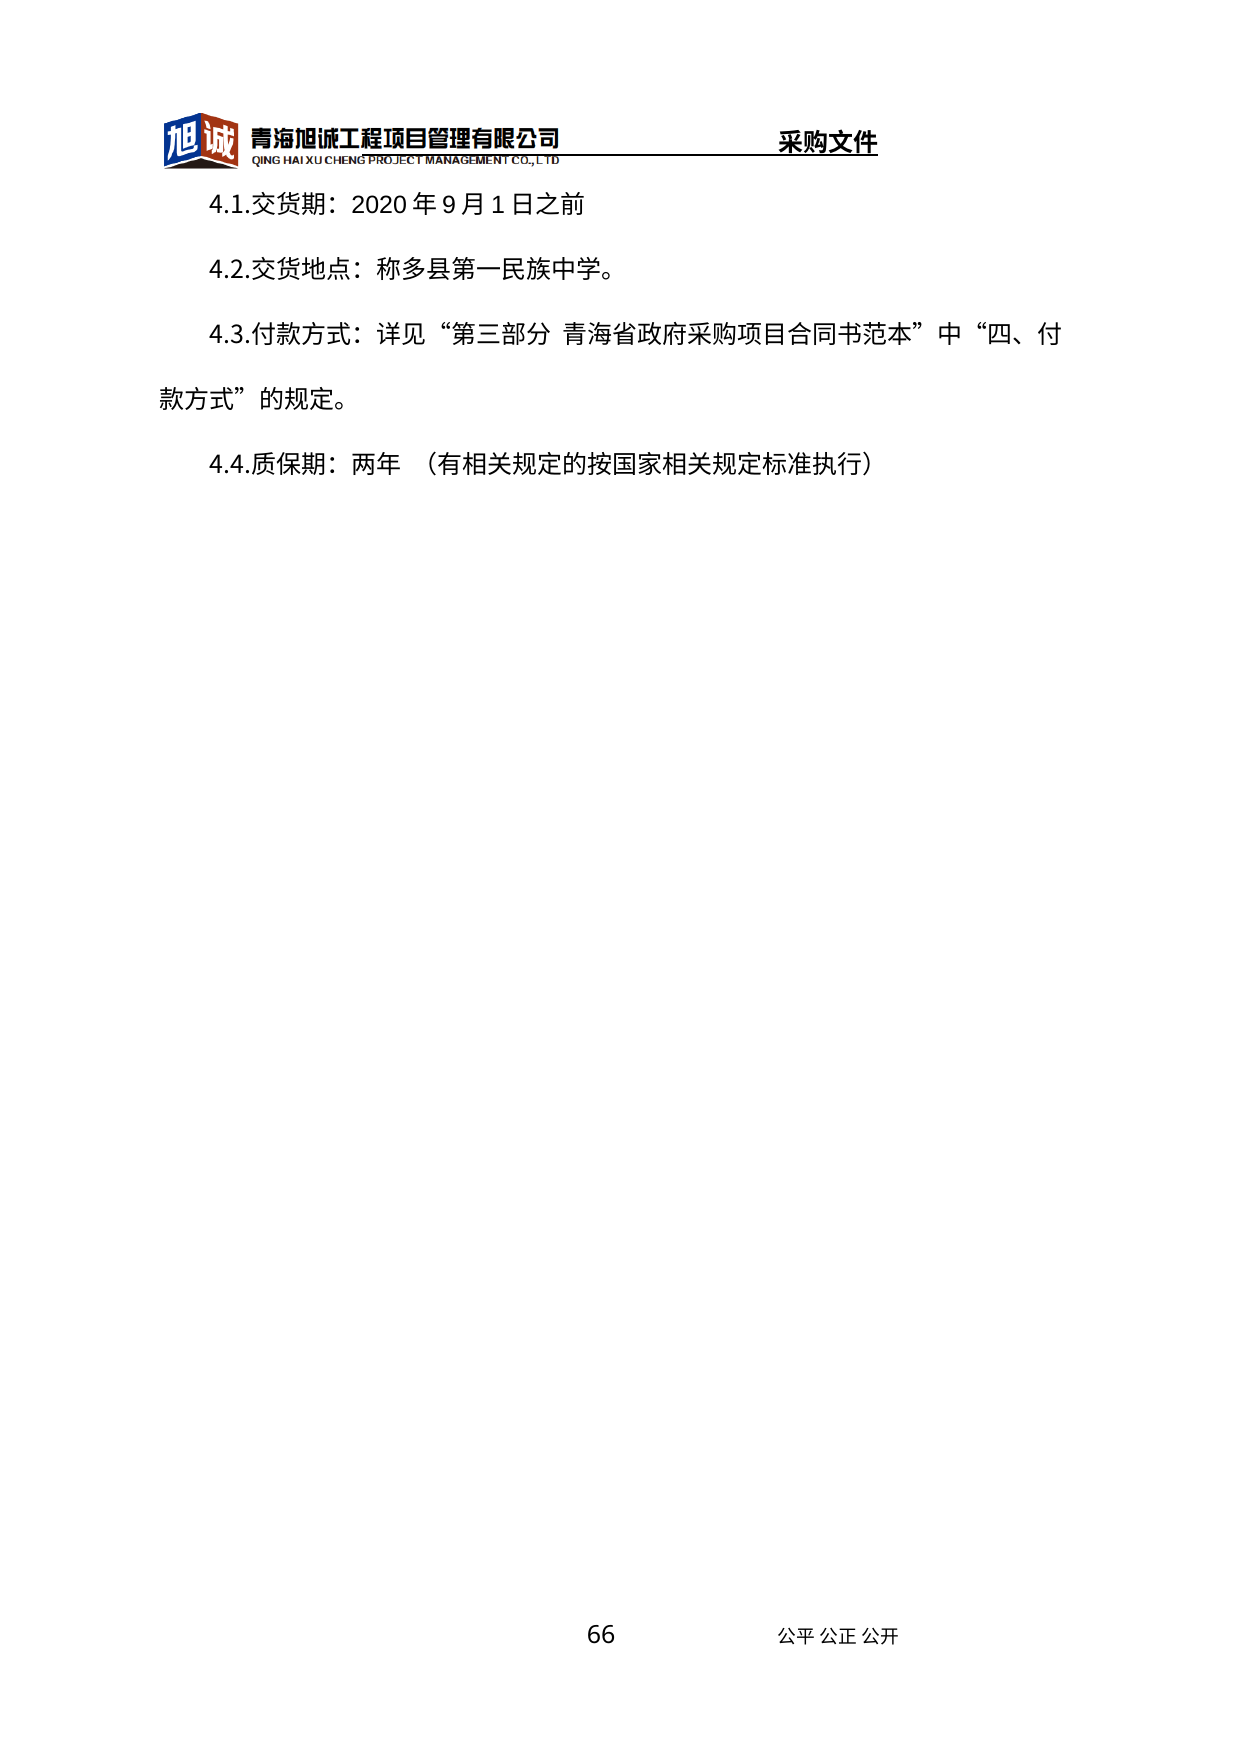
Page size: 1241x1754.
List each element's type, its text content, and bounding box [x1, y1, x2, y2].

text 4.4.质保期：两年 （有相关规定的按国家相关规定标准执行） [159, 431, 1081, 496]
picture [158, 113, 564, 171]
text 4.2.交货地点：称多县第一民族中学。 [159, 236, 1081, 301]
text 4.3.付款方式：详见“第三部分 青海省政府采购项目合同书范本”中“四、付款方式”的规定。 [159, 301, 1081, 431]
text 4.1.交货期：2020年9月1日之前 [159, 171, 1081, 236]
